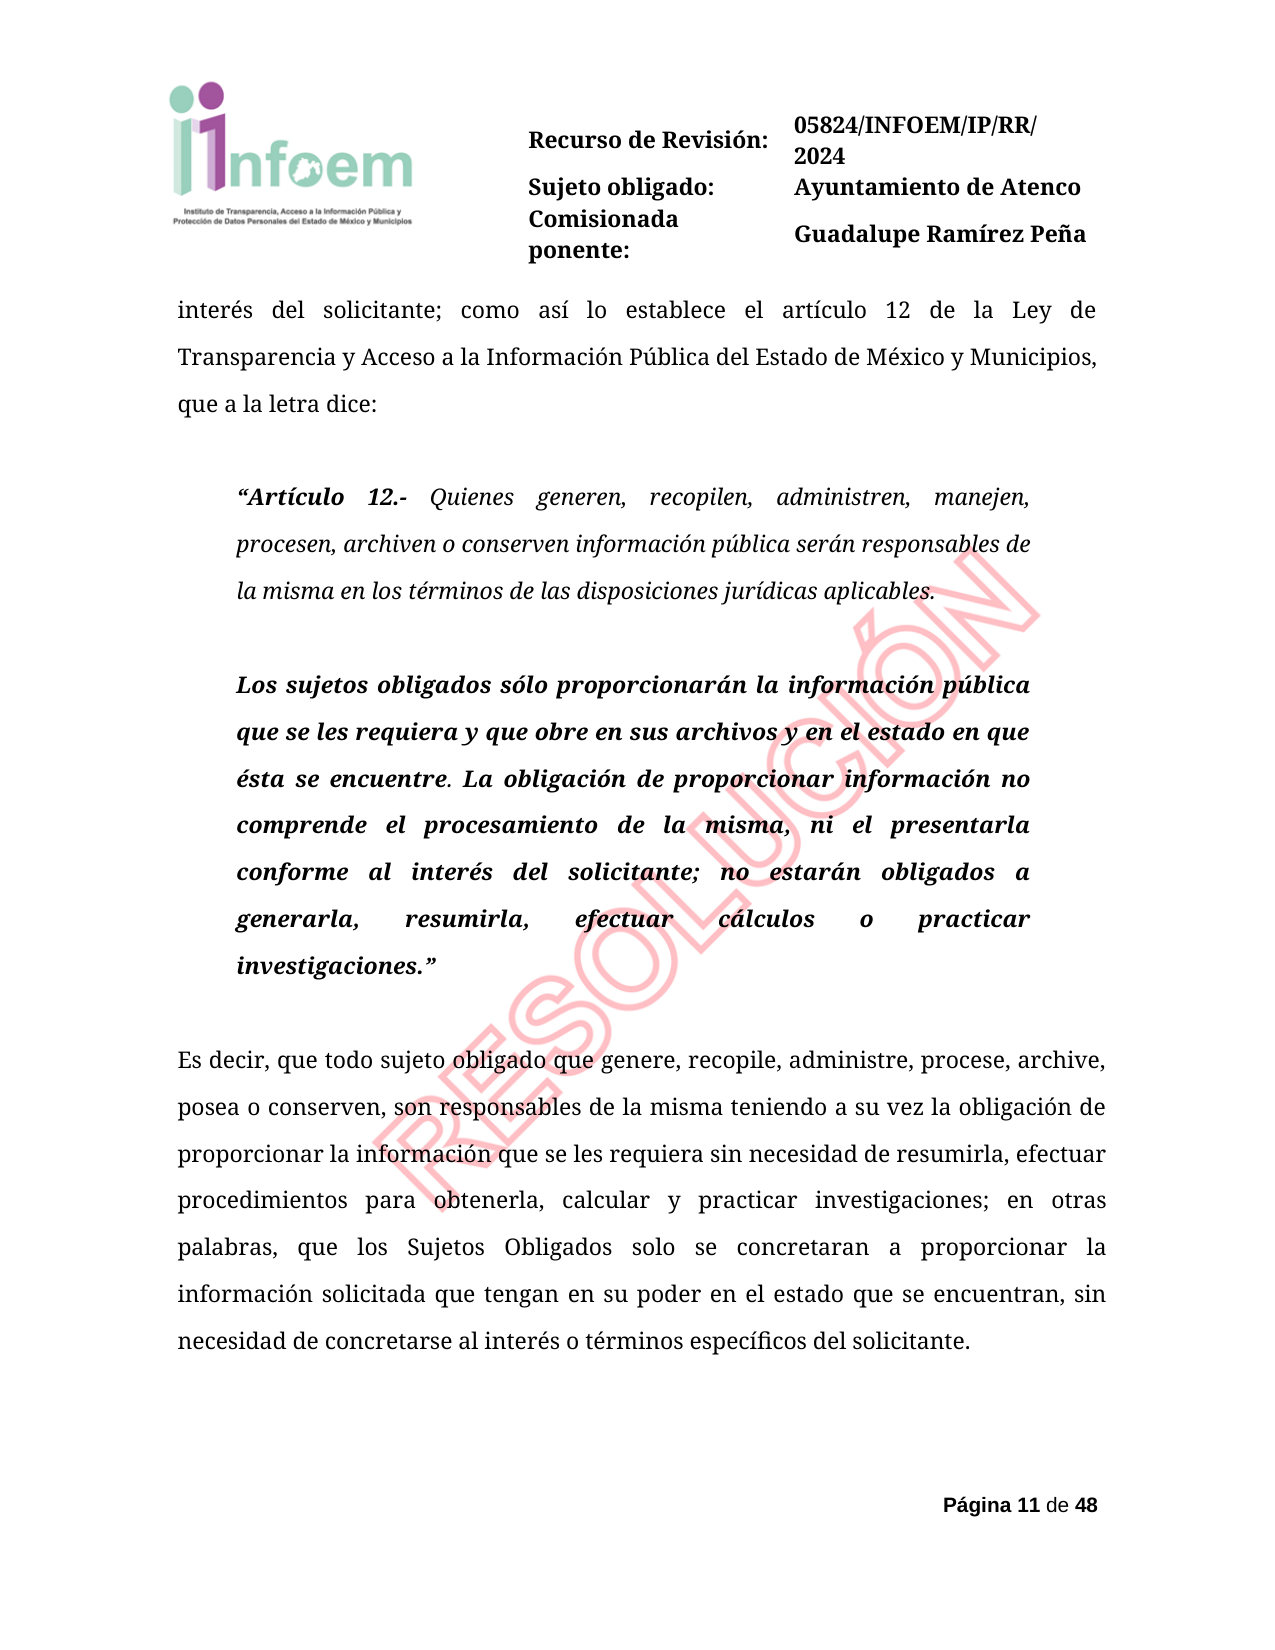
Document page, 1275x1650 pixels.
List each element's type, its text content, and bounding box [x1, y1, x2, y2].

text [177, 294, 1098, 419]
text Es decir, que todo sujeto obligado que genere, recopile, administre, procese, archive, posea o conserven, son responsables de la misma teniendo a su vez la obligación de proporcionar la información que se les requiera sin necesidad de resumirla, efectuar procedimientos para obtenerla, calcular y practicar investigaciones; en otras palabras, que los Sujetos Obligados solo se concretaran a proporcionar la información solicitada que tengan en su poder en el estado que se encuentran, sin necesidad de concretarse al interés o términos específicos del solicitante. [177, 1044, 1107, 1356]
text “Artículo 12.- Quienes generen, recopilen, administren, manejen, procesen, archiven o conserven información pública serán responsables de la misma en los términos de las disposiciones jurídicas aplicables. [236, 481, 1034, 606]
text Los sujetos obligados sólo proporcionarán la información pública que se les requiera y que obre en sus archivos y en el estado en que ésta se encuentre. La obligación de proporcionar información no comprende el procesamiento de la misma, ni el presentarla conforme al interés del solicitante; no estarán obligados a generarla, resumirla, efectuar cálculos o practicar investigaciones.” [236, 669, 1034, 981]
picture [49, 21, 1275, 1650]
